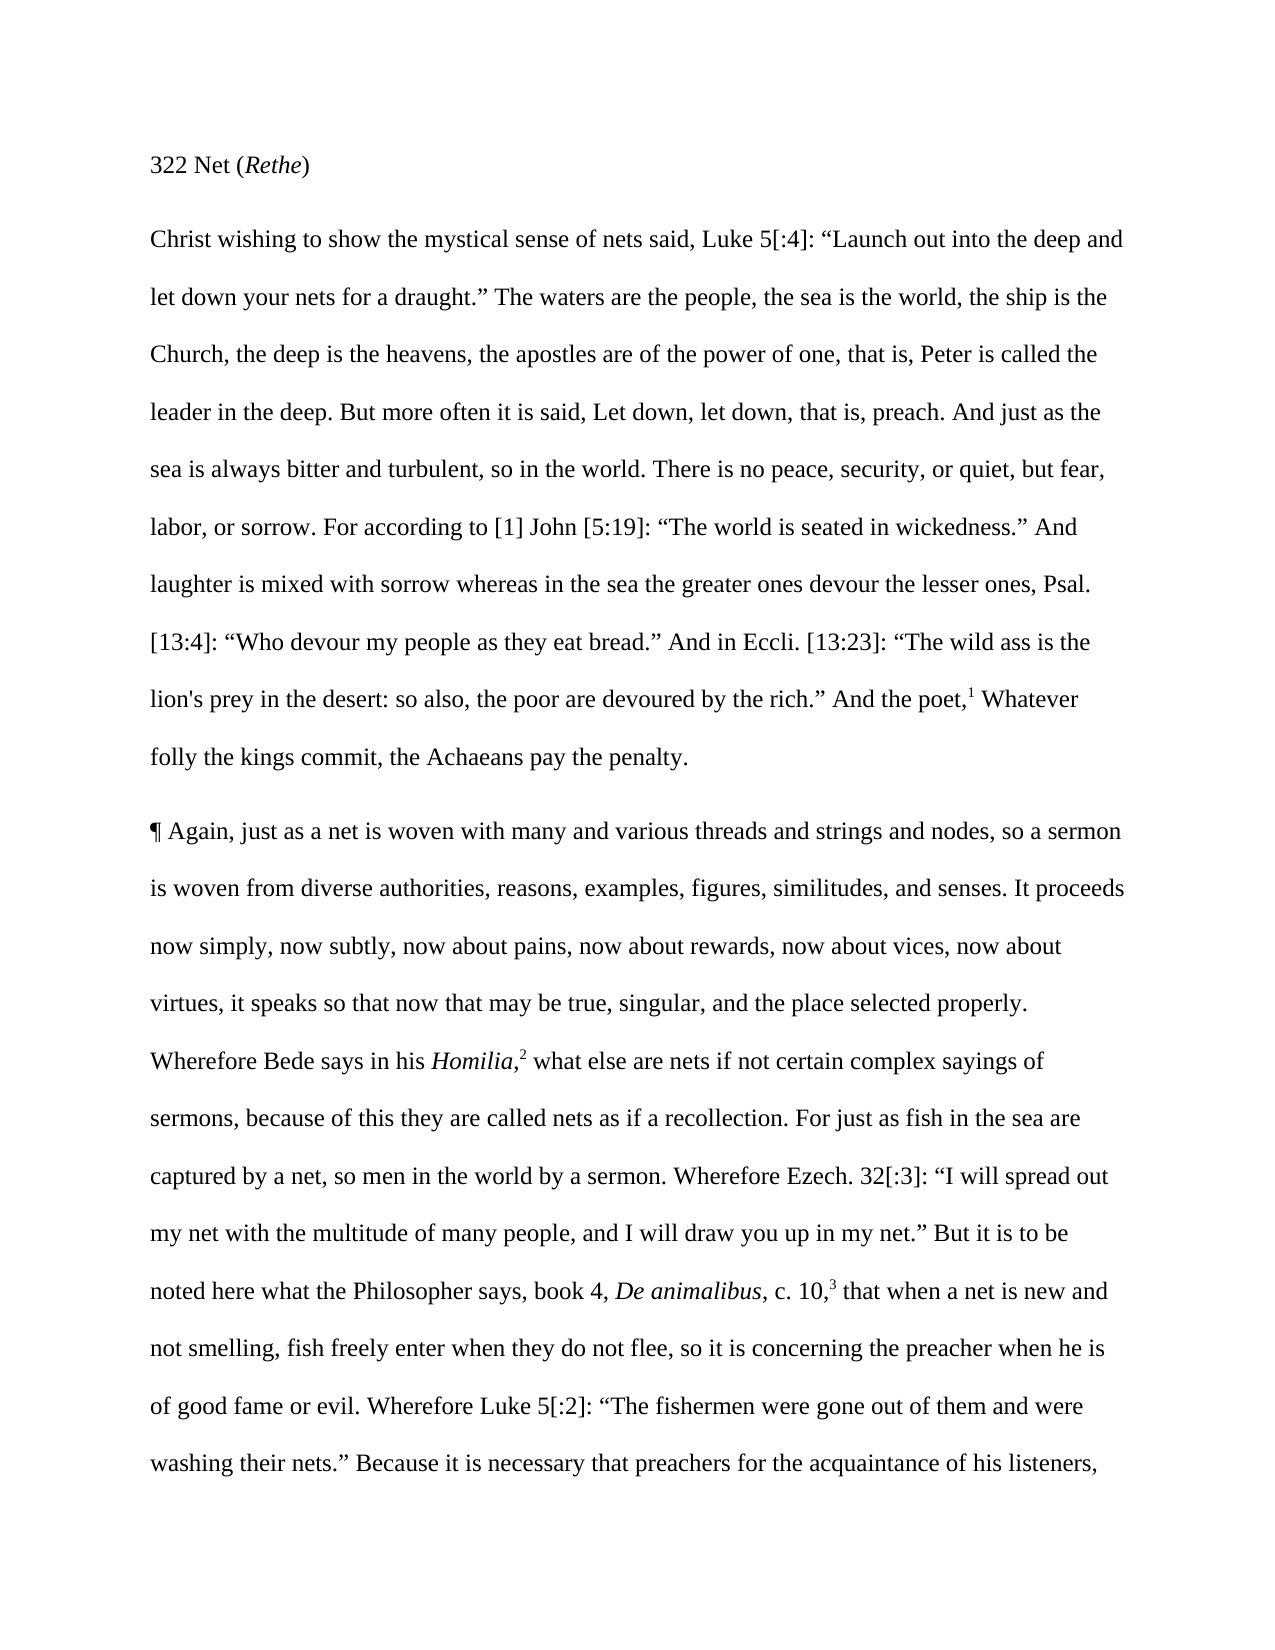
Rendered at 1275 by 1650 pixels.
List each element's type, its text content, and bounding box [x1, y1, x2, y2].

text Christ wishing to show the mystical sense of nets said, Luke 5[:4]: “Launch out into the deep and let down your nets for a draught.” The waters are the people, the sea is the world, the ship is the Church, the deep is the heavens, the apostles are of the power of one, that is, Peter is called the leader in the deep. But more often it is said, Let down, let down, that is, preach. And just as the sea is always bitter and turbulent, so in the world. There is no peace, security, or quiet, but fear, labor, or sorrow. For according to [1] John [5:19]: “The world is seated in wickedness.” And laughter is mixed with sorrow whereas in the sea the greater ones devour the lesser ones, Psal. [13:4]: “Who devour my people as they eat bread.” And in Eccli. [13:23]: “The wild ass is the lion's prey in the desert: so also, the poor are devoured by the rich.” And the poet, Whatever folly the kings commit, the Achaeans pay the penalty. [150, 224, 1125, 770]
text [150, 816, 1125, 1477]
text 322 Net (Rethe) [150, 150, 1125, 179]
